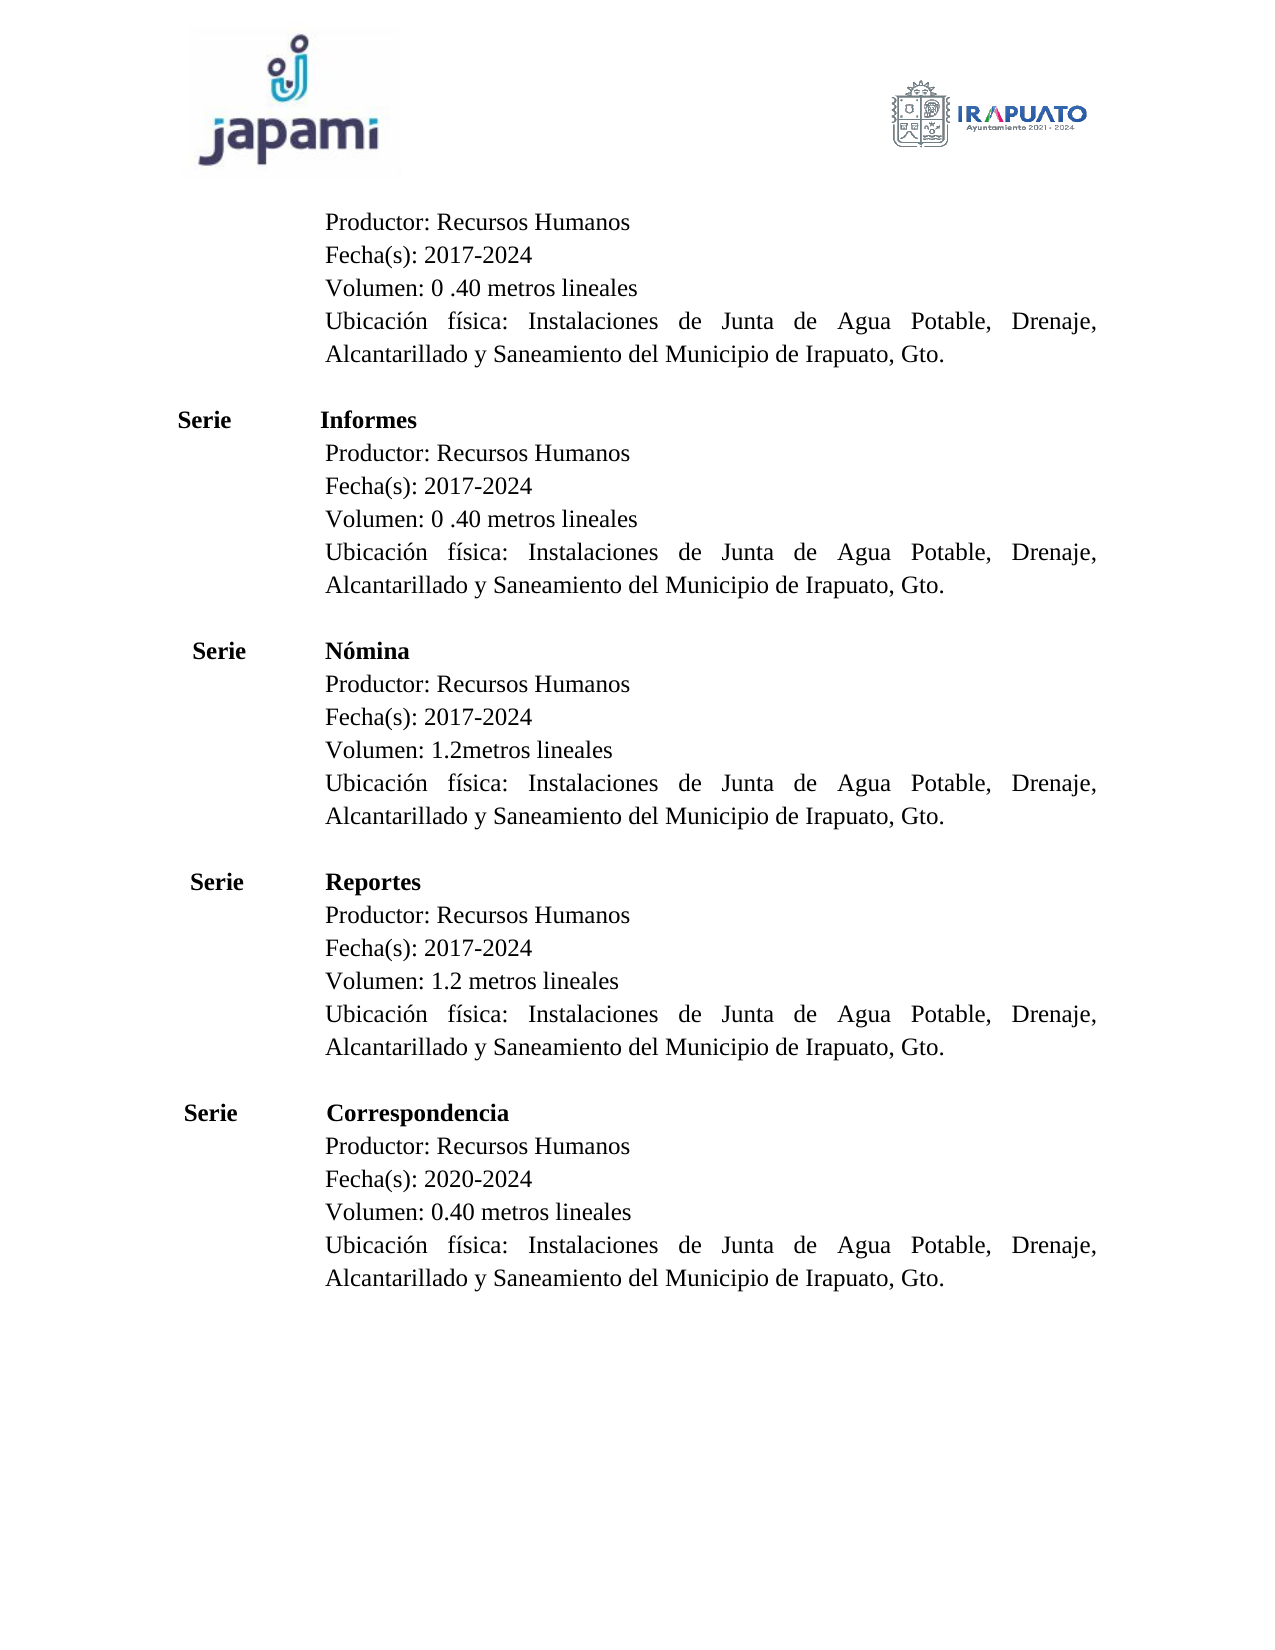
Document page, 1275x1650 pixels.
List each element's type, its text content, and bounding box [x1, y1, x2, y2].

text Productor: Recursos Humanos [177, 438, 1098, 467]
text Fecha(s): 2017-2024 [177, 933, 1098, 962]
text Serie Correspondencia [177, 1098, 1098, 1127]
text Productor: Recursos Humanos [177, 207, 1098, 236]
text Productor: Recursos Humanos [177, 900, 1098, 929]
text Fecha(s): 2017-2024 [177, 702, 1098, 731]
text Ubicación física: Instalaciones de Junta de Agua Potable, Drenaje, Alcantarillado y Saneamiento del Municipio de Irapuato, Gto. [177, 999, 1098, 1061]
text Volumen: 1.2 metros lineales [177, 966, 1098, 995]
text Fecha(s): 2020-2024 [177, 1164, 1098, 1193]
text Volumen: 1.2metros lineales [177, 735, 1098, 764]
text Ubicación física: Instalaciones de Junta de Agua Potable, Drenaje, Alcantarillado y Saneamiento del Municipio de Irapuato, Gto. [325, 768, 1098, 830]
text Ubicación física: Instalaciones de Junta de Agua Potable, Drenaje, Alcantarillado y Saneamiento del Municipio de Irapuato, Gto. [177, 306, 1098, 368]
text Ubicación física: Instalaciones de Junta de Agua Potable, Drenaje, Alcantarillado y Saneamiento del Municipio de Irapuato, Gto. [325, 537, 1098, 599]
text Volumen: 0 .40 metros lineales [177, 273, 1098, 302]
text Fecha(s): 2017-2024 [177, 240, 1098, 268]
text Serie Reportes [177, 867, 1098, 896]
text Volumen: 0 .40 metros lineales [177, 504, 1098, 533]
text Volumen: 0.40 metros lineales [177, 1197, 1098, 1226]
text Serie Informes [177, 405, 1098, 434]
text Serie Nómina [192, 636, 1098, 665]
picture [178, 20, 402, 178]
picture [857, 23, 1121, 204]
text Productor: Recursos Humanos [177, 669, 1098, 698]
text Ubicación física: Instalaciones de Junta de Agua Potable, Drenaje, Alcantarillado y Saneamiento del Municipio de Irapuato, Gto. [177, 1230, 1098, 1292]
text Fecha(s): 2017-2024 [177, 471, 1098, 500]
text Productor: Recursos Humanos [251, 1131, 1098, 1160]
